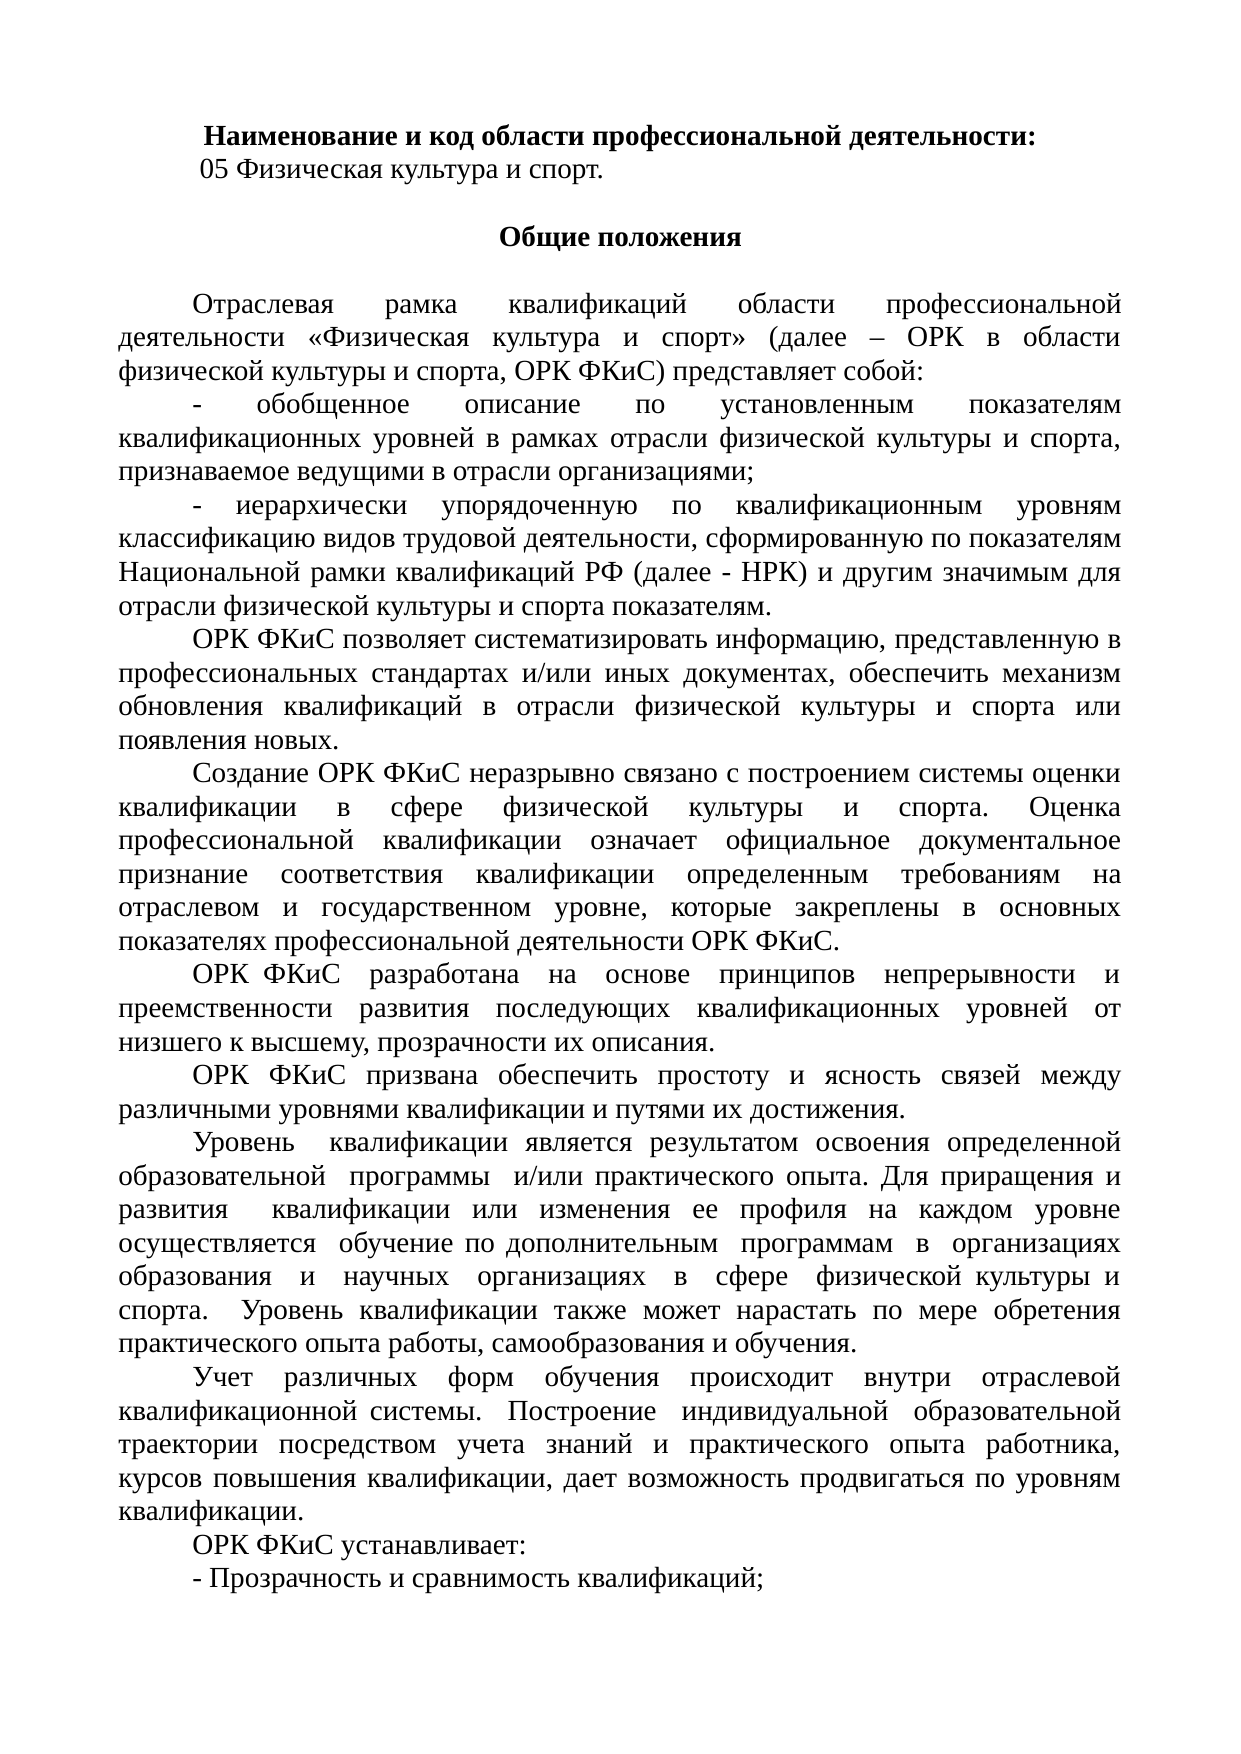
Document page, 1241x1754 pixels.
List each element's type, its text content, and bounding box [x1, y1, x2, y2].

text - иерархически упорядоченную по квалификационным уровням классификацию видов трудовой деятельности, сформированную по показателям Национальной рамки квалификаций РФ (далее - НРК) и другим значимым для отрасли физической культуры и спорта показателям. [118, 487, 1122, 621]
text Наименование и код области профессиональной деятельности: [118, 118, 1122, 152]
text Общие положения [118, 219, 1122, 252]
text ОРК ФКиС разработана на основе принципов непрерывности и преемственности развития последующих квалификационных уровней от низшего к высшему, прозрачности их описания. [118, 957, 1122, 1057]
text - Прозрачность и сравнимость квалификаций; [118, 1560, 1122, 1594]
text ОРК ФКиС позволяет систематизировать информацию, представленную в профессиональных стандартах и/или иных документах, обеспечить механизм обновления квалификаций в отрасли физической культуры и спорта или появления новых. [118, 621, 1122, 755]
text 05 Физическая культура и спорт. [118, 152, 1122, 185]
text Учет различных форм обучения происходит внутри отраслевой квалификационной системы. Построение индивидуальной образовательной траектории посредством учета знаний и практического опыта работника, курсов повышения квалификации, дает возможность продвигаться по уровням квалификации. [118, 1359, 1122, 1527]
text ОРК ФКиС устанавливает: [118, 1527, 1122, 1560]
text Отраслевая рамка квалификаций области профессиональной деятельности «Физическая культура и спорт» (далее – ОРК в области физической культуры и спорта, ОРК ФКиС) представляет собой: [118, 286, 1122, 386]
text - обобщенное описание по установленным показателям квалификационных уровней в рамках отрасли физической культуры и спорта, признаваемое ведущими в отрасли организациями; [118, 386, 1122, 487]
text Уровень квалификации является результатом освоения определенной образовательной программы и/или практического опыта. Для приращения и развития квалификации или изменения ее профиля на каждом уровне осуществляется обучение по дополнительным программам в организациях образования и научных организациях в сфере физической культуры и спорта. Уровень квалификации также может нарастать по мере обретения практического опыта работы, самообразования и обучения. [118, 1124, 1122, 1359]
text ОРК ФКиС призвана обеспечить простоту и ясность связей между различными уровнями квалификации и путями их достижения. [118, 1057, 1122, 1124]
text Создание ОРК ФКиС неразрывно связано с построением системы оценки квалификации в сфере физической культуры и спорта. Оценка профессиональной квалификации означает официальное документальное признание соответствия квалификации определенным требованиям на отраслевом и государственном уровне, которые закреплены в основных показателях профессиональной деятельности ОРК ФКиС. [118, 755, 1122, 957]
